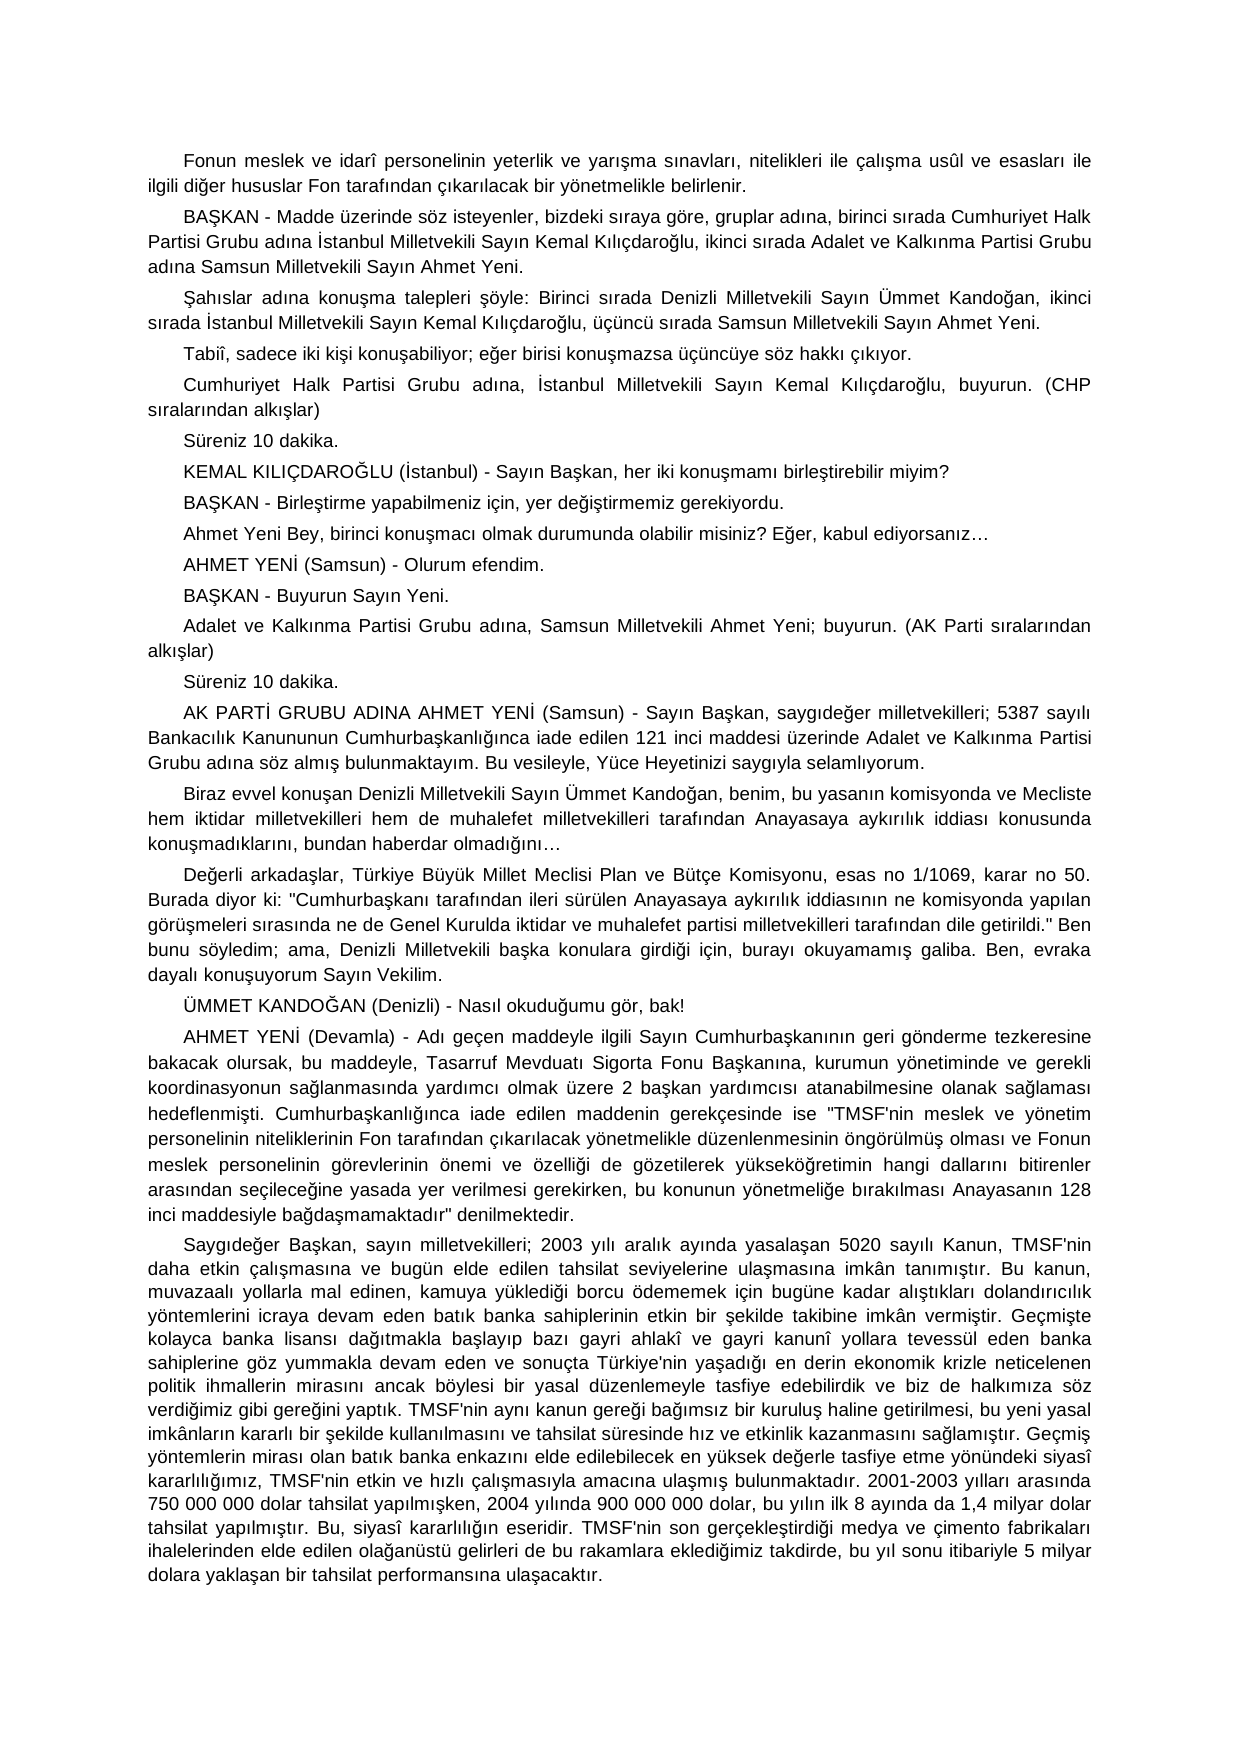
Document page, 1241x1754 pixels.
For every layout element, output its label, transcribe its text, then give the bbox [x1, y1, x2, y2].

text Fonun meslek ve idarî personelinin yeterlik ve yarışma sınavları, nitelikleri ile çalışma usûl ve esasları ile ilgili diğer hususlar Fon tarafından çıkarılacak bir yönetmelikle belirlenir. [148, 148, 1093, 198]
text AHMET YENİ (Samsun) - Olurum efendim. [148, 551, 1093, 576]
text Süreniz 10 dakika. [148, 669, 1093, 694]
text Biraz evvel konuşan Denizli Milletvekili Sayın Ümmet Kandoğan, benim, bu yasanın komisyonda ve Mecliste hem iktidar milletvekilleri hem de muhalefet milletvekilleri tarafından Anayasaya aykırılık iddiası konusunda konuşmadıklarını, bundan haberdar olmadığını… [148, 781, 1093, 856]
text Şahıslar adına konuşma talepleri şöyle: Birinci sırada Denizli Milletvekili Sayın Ümmet Kandoğan, ikinci sırada İstanbul Milletvekili Sayın Kemal Kılıçdaroğlu, üçüncü sırada Samsun Milletvekili Sayın Ahmet Yeni. [148, 284, 1093, 334]
text Değerli arkadaşlar, Türkiye Büyük Millet Meclisi Plan ve Bütçe Komisyonu, esas no 1/1069, karar no 50. Burada diyor ki: "Cumhurbaşkanı tarafından ileri sürülen Anayasaya aykırılık iddiasının ne komisyonda yapılan görüşmeleri sırasında ne de Genel Kurulda iktidar ve muhalefet partisi milletvekilleri tarafından dile getirildi." Ben bunu söyledim; ama, Denizli Milletvekili başka konulara girdiği için, burayı okuyamamış galiba. Ben, evraka dayalı konuşuyorum Sayın Vekilim. [148, 862, 1093, 987]
text BAŞKAN - Madde üzerinde söz isteyenler, bizdeki sıraya göre, gruplar adına, birinci sırada Cumhuriyet Halk Partisi Grubu adına İstanbul Milletvekili Sayın Kemal Kılıçdaroğlu, ikinci sırada Adalet ve Kalkınma Partisi Grubu adına Samsun Milletvekili Sayın Ahmet Yeni. [148, 203, 1093, 278]
text Cumhuriyet Halk Partisi Grubu adına, İstanbul Milletvekili Sayın Kemal Kılıçdaroğlu, buyurun. (CHP sıralarından alkışlar) [148, 371, 1093, 421]
text BAŞKAN - Birleştirme yapabilmeniz için, yer değiştirmemiz gerekiyordu. [148, 489, 1093, 514]
text Tabiî, sadece iki kişi konuşabiliyor; eğer birisi konuşmazsa üçüncüye söz hakkı çıkıyor. [148, 340, 1093, 365]
text Ahmet Yeni Bey, birinci konuşmacı olmak durumunda olabilir misiniz? Eğer, kabul ediyorsanız… [148, 520, 1093, 545]
text KEMAL KILIÇDAROĞLU (İstanbul) - Sayın Başkan, her iki konuşmamı birleştirebilir miyim? [148, 458, 1093, 483]
text Saygıdeğer Başkan, sayın milletvekilleri; 2003 yılı aralık ayında yasalaşan 5020 sayılı Kanun, TMSF'nin daha etkin çalışmasına ve bugün elde edilen tahsilat seviyelerine ulaşmasına imkân tanımıştır. Bu kanun, muvazaalı yollarla mal edinen, kamuya yüklediği borcu ödememek için bugüne kadar alıştıkları dolandırıcılık yöntemlerini icraya devam eden batık banka sahiplerinin etkin bir şekilde takibine imkân vermiştir. Geçmişte kolayca banka lisansı dağıtmakla başlayıp bazı gayri ahlakî ve gayri kanunî yollara tevessül eden banka sahiplerine göz yummakla devam eden ve sonuçta Türkiye'nin yaşadığı en derin ekonomik krizle neticelenen politik ihmallerin mirasını ancak böylesi bir yasal düzenlemeyle tasfiye edebilirdik ve biz de halkımıza söz verdiğimiz gibi gereğini yaptık. TMSF'nin aynı kanun gereği bağımsız bir kuruluş haline getirilmesi, bu yeni yasal imkânların kararlı bir şekilde kullanılmasını ve tahsilat süresinde hız ve etkinlik kazanmasını sağlamıştır. Geçmiş yöntemlerin mirası olan batık banka enkazını elde edilebilecek en yüksek değerle tasfiye etme yönündeki siyasî kararlılığımız, TMSF'nin etkin ve hızlı çalışmasıyla amacına ulaşmış bulunmaktadır. 2001-2003 yılları arasında 750 000 000 dolar tahsilat yapılmışken, 2004 yılında 900 000 000 dolar, bu yılın ilk 8 ayında da 1,4 milyar dolar tahsilat yapılmıştır. Bu, siyasî kararlılığın eseridir. TMSF'nin son gerçekleştirdiği medya ve çimento fabrikaları ihalelerinden elde edilen olağanüstü gelirleri de bu rakamlara eklediğimiz takdirde, bu yıl sonu itibariyle 5 milyar dolara yaklaşan bir tahsilat performansına ulaşacaktır. [148, 1233, 1093, 1586]
text AK PARTİ GRUBU ADINA AHMET YENİ (Samsun) - Sayın Başkan, saygıdeğer milletvekilleri; 5387 sayılı Bankacılık Kanununun Cumhurbaşkanlığınca iade edilen 121 inci maddesi üzerinde Adalet ve Kalkınma Partisi Grubu adına söz almış bulunmaktayım. Bu vesileyle, Yüce Heyetinizi saygıyla selamlıyorum. [148, 700, 1093, 775]
text Adalet ve Kalkınma Partisi Grubu adına, Samsun Milletvekili Ahmet Yeni; buyurun. (AK Parti sıralarından alkışlar) [148, 613, 1093, 663]
text ÜMMET KANDOĞAN (Denizli) - Nasıl okuduğumu gör, bak! [148, 993, 1093, 1018]
text AHMET YENİ (Devamla) - Adı geçen maddeyle ilgili Sayın Cumhurbaşkanının geri gönderme tezkeresine bakacak olursak, bu maddeyle, Tasarruf Mevduatı Sigorta Fonu Başkanına, kurumun yönetiminde ve gerekli koordinasyonun sağlanmasında yardımcı olmak üzere 2 başkan yardımcısı atanabilmesine olanak sağlaması hedeflenmişti. Cumhurbaşkanlığınca iade edilen maddenin gerekçesinde ise "TMSF'nin meslek ve yönetim personelinin niteliklerinin Fon tarafından çıkarılacak yönetmelikle düzenlenmesinin öngörülmüş olması ve Fonun meslek personelinin görevlerinin önemi ve özelliği de gözetilerek yükseköğretimin hangi dallarını bitirenler arasından seçileceğine yasada yer verilmesi gerekirken, bu konunun yönetmeliğe bırakılması Anayasanın 128 inci maddesiyle bağdaşmamaktadır" denilmektedir. [148, 1023, 1093, 1227]
text BAŞKAN - Buyurun Sayın Yeni. [148, 582, 1093, 607]
text Süreniz 10 dakika. [148, 427, 1093, 452]
